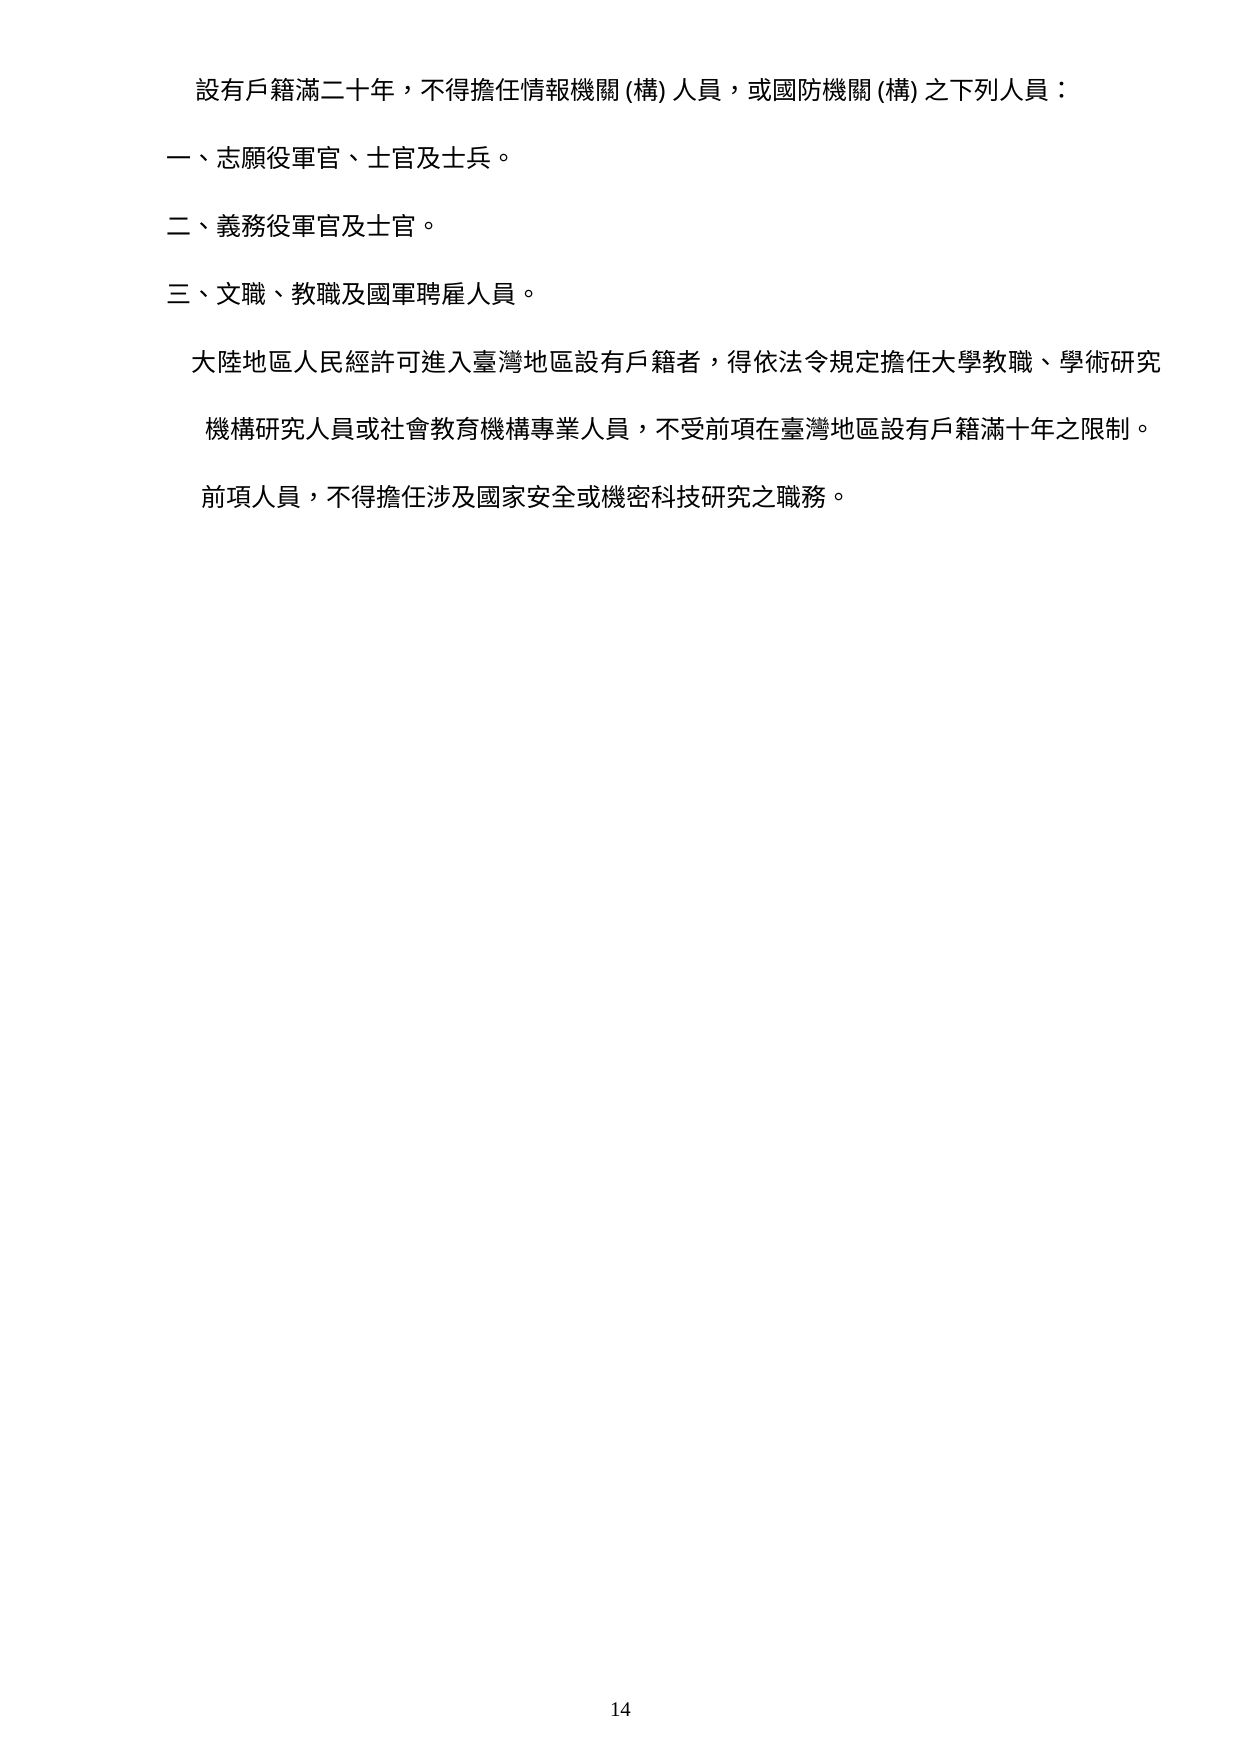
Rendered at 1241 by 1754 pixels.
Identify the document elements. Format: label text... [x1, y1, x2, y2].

text 一、志願役軍官、士官及士兵。 [127, 122, 1163, 190]
text 前項人員，不得擔任涉及國家安全或機密科技研究之職務。 [77, 462, 1163, 530]
text 大陸地區人民經許可進入臺灣地區設有戶籍者，得依法令規定擔任大學教職、學術研究 機構研究人員或社會教育機構專業人員，不受前項在臺灣地區設有戶籍滿十年之限制。 [177, 326, 1163, 462]
text 三、文職、教職及國軍聘雇人員。 [127, 258, 1163, 326]
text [77, 54, 1163, 122]
text 二、義務役軍官及士官。 [127, 190, 1163, 258]
